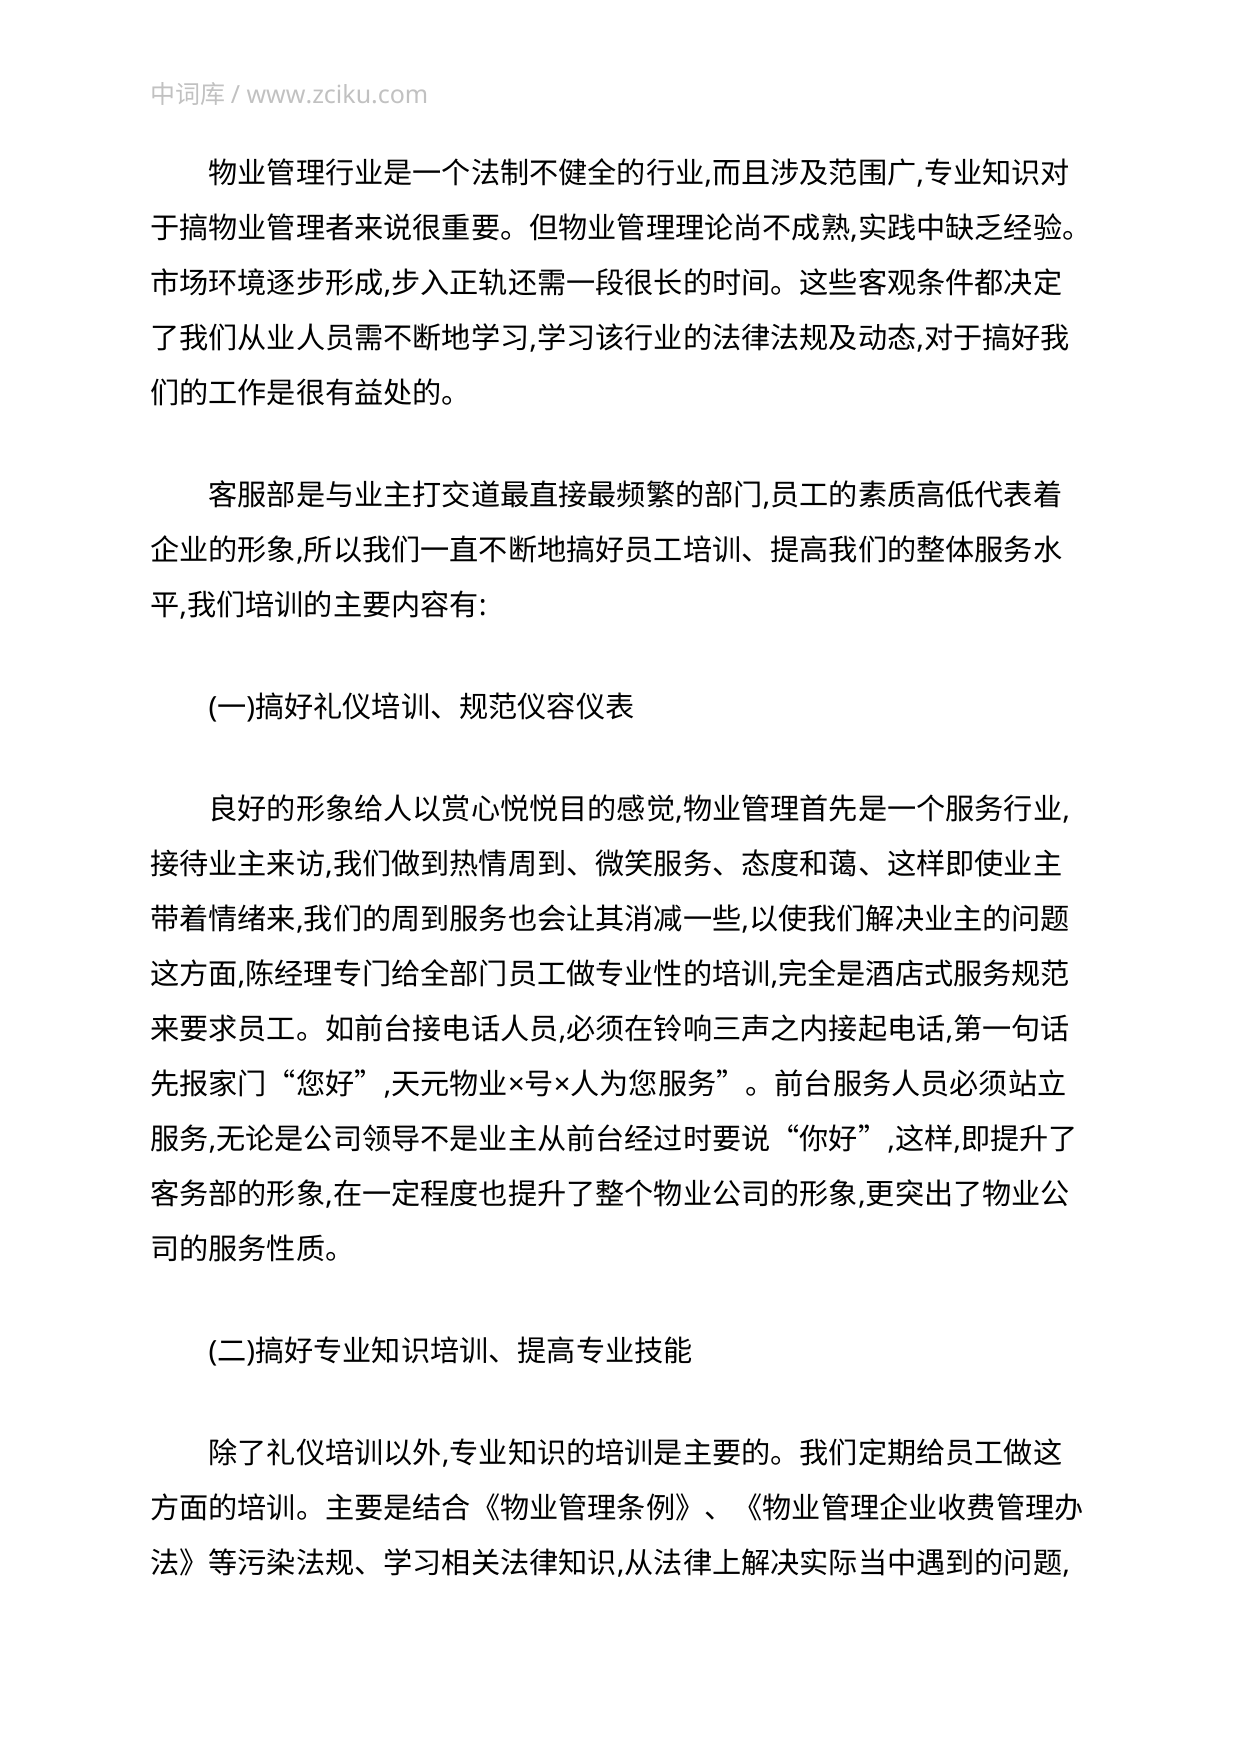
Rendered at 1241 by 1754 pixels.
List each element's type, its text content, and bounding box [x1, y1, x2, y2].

text 物业管理行业是一个法制不健全的行业,而且涉及范围广,专业知识对于搞物业管理者来说很重要。但物业管理理论尚不成熟,实践中缺乏经验。市场环境逐步形成,步入正轨还需一段很长的时间。这些客观条件都决定了我们从业人员需不断地学习,学习该行业的法律法规及动态,对于搞好我们的工作是很有益处的。 [150, 150, 1090, 412]
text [150, 1429, 1090, 1582]
text (一)搞好礼仪培训、规范仪容仪表 [150, 684, 1090, 726]
text 客服部是与业主打交道最直接最频繁的部门,员工的素质高低代表着企业的形象,所以我们一直不断地搞好员工培训、提高我们的整体服务水平,我们培训的主要内容有: [150, 472, 1090, 624]
text 良好的形象给人以赏心悦悦目的感觉,物业管理首先是一个服务行业,接待业主来访,我们做到热情周到、微笑服务、态度和蔼、这样即使业主带着情绪来,我们的周到服务也会让其消减一些,以使我们解决业主的问题这方面,陈经理专门给全部门员工做专业性的培训,完全是酒店式服务规范来要求员工。如前台接电话人员,必须在铃响三声之内接起电话,第一句话先报家门“您好”,天元物业×号×人为您服务”。前台服务人员必须站立服务,无论是公司领导不是业主从前台经过时要说“你好”,这样,即提升了客务部的形象,在一定程度也提升了整个物业公司的形象,更突出了物业公司的服务性质。 [150, 786, 1090, 1268]
text (二)搞好专业知识培训、提高专业技能 [150, 1327, 1090, 1370]
